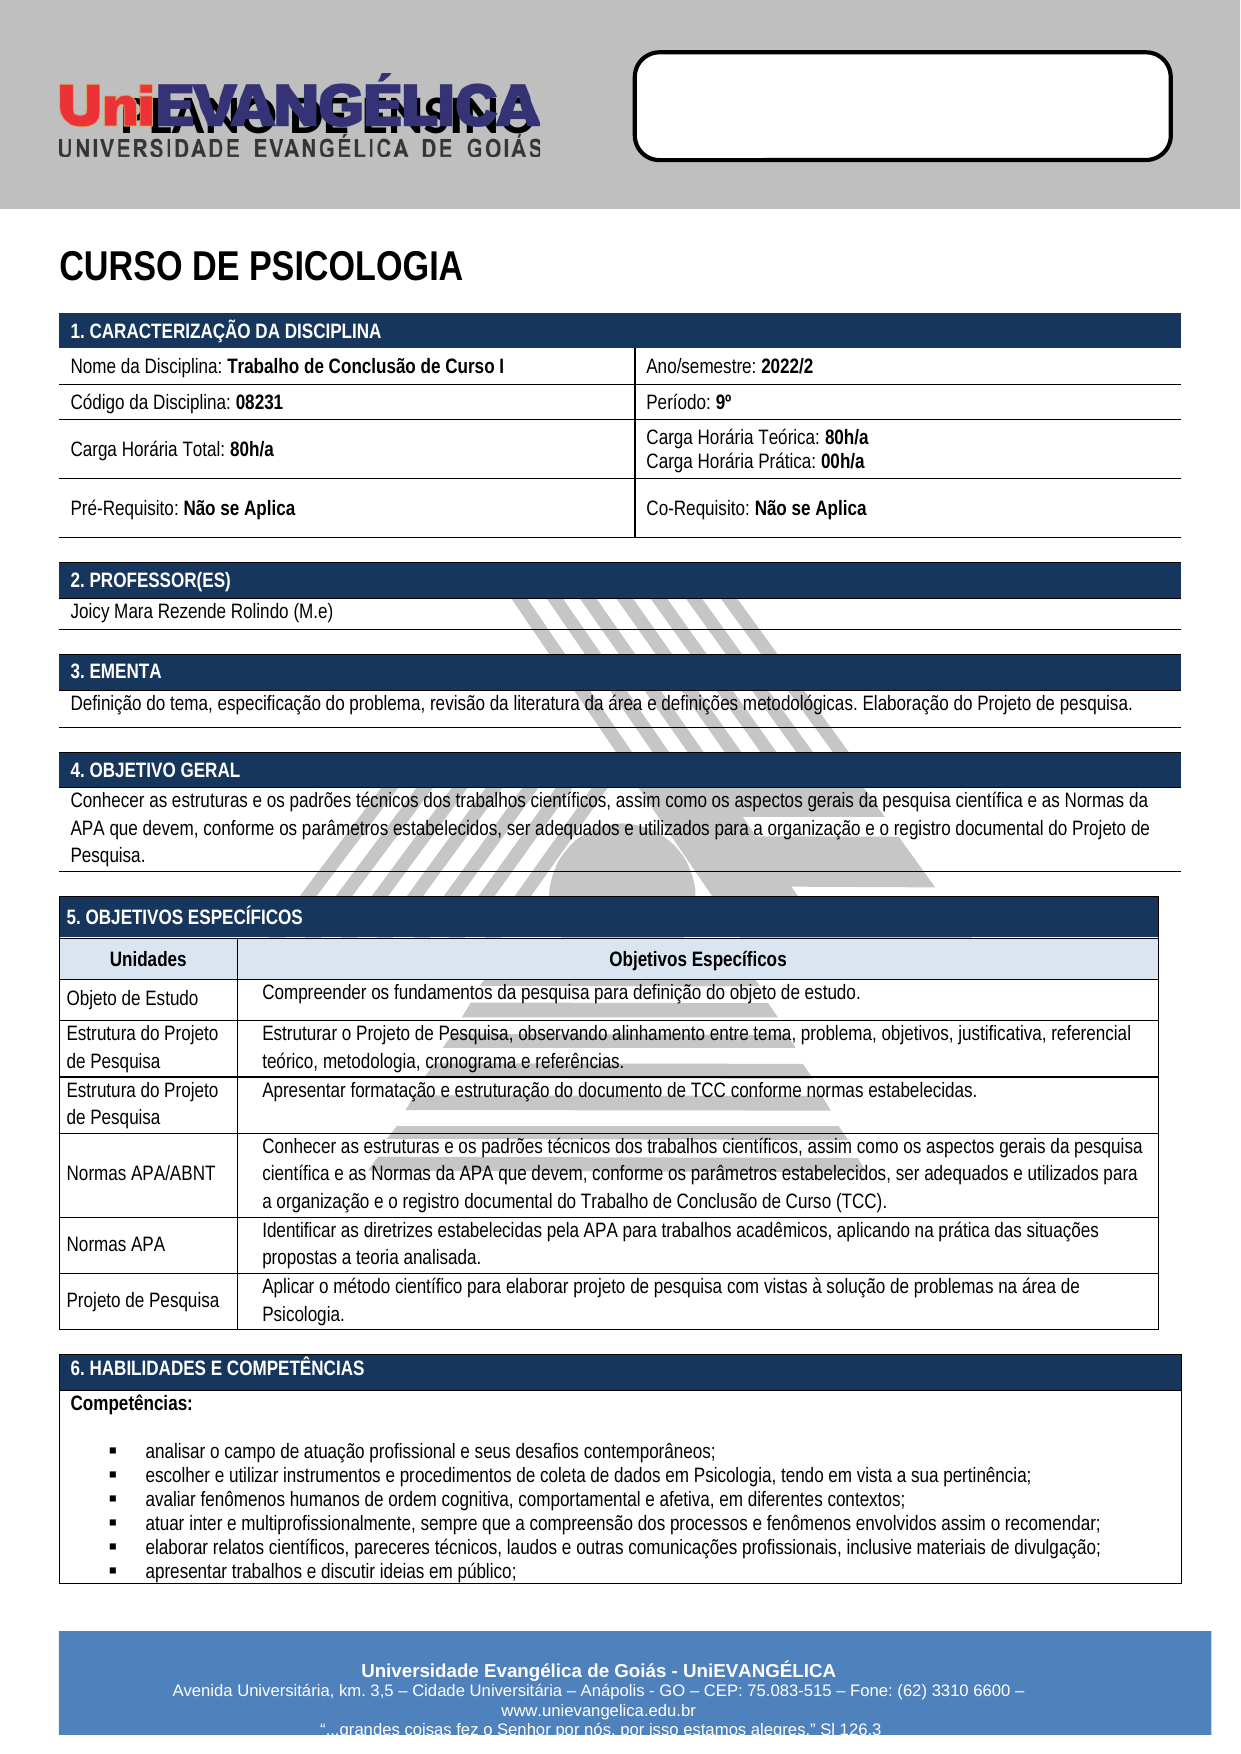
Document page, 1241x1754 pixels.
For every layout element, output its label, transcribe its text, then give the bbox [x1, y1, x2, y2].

table_header 6. HABILIDADES E COMPETÊNCIAS [60, 1355, 1181, 1390]
table_cell Ano/semestre: 2022/2 [636, 348, 1181, 384]
table_header 2. PROFESSOR(ES) [59, 563, 1181, 598]
table_cell Normas APA/ABNT [60, 1134, 237, 1217]
text CURSO DE PSICOLOGIA [59, 241, 1181, 289]
table_cell Compreender os fundamentos da pesquisa para definição do objeto de estudo. [238, 980, 1158, 1020]
table_header 5. OBJETIVOS ESPECÍFICOS [60, 897, 1158, 937]
table_cell Código da Disciplina: 08231 [59, 385, 634, 419]
table_cell Apresentar formatação e estruturação do documento de TCC conforme normas estabelecidas. [238, 1078, 1158, 1133]
table_header 1. CARACTERIZAÇÃO DA DISCIPLINA [59, 313, 1181, 348]
table_cell Período: 9º [636, 385, 1181, 419]
table_header 4. OBJETIVO GERAL [59, 753, 1181, 787]
table_cell Conhecer as estruturas e os padrões técnicos dos trabalhos científicos, assim como os aspectos gerais da pesquisa científica e as Normas da APA que devem, conforme os parâmetros estabelecidos, ser adequados e utilizados para a organização e o registro documental do Trabalho de Conclusão de Curso (TCC). [238, 1134, 1158, 1217]
table_cell Aplicar o método científico para elaborar projeto de pesquisa com vistas à solução de problemas na área de Psicologia. [238, 1274, 1158, 1329]
table_cell Definição do tema, especificação do problema, revisão da literatura da área e definições metodológicas. Elaboração do Projeto de pesquisa. [59, 691, 1181, 727]
table_cell Joicy Mara Rezende Rolindo (M.e) [59, 599, 1181, 629]
table_cell Estrutura do Projeto de Pesquisa [60, 1078, 237, 1133]
table_cell Conhecer as estruturas e os padrões técnicos dos trabalhos científicos, assim como os aspectos gerais da pesquisa científica e as Normas da APA que devem, conforme os parâmetros estabelecidos, ser adequados e utilizados para a organização e o registro documental do Projeto de Pesquisa. [59, 788, 1181, 871]
table_cell Unidades [60, 939, 237, 979]
table_cell Normas APA [60, 1218, 237, 1273]
table_cell Carga Horária Total: 80h/a [59, 420, 634, 478]
table_cell Pré-Requisito: Não se Aplica [59, 479, 634, 537]
table_header 3. EMENTA [59, 655, 1181, 690]
picture [59, 73, 541, 157]
table_cell Estrutura do Projeto de Pesquisa [60, 1021, 237, 1076]
table_cell Carga Horária Teórica: 80h/a Carga Horária Prática: 00h/a [636, 420, 1181, 478]
table_cell Estruturar o Projeto de Pesquisa, observando alinhamento entre tema, problema, objetivos, justificativa, referencial teórico, metodologia, cronograma e referências. [238, 1021, 1158, 1076]
table_cell Objeto de Estudo [60, 980, 237, 1020]
table_cell Identificar as diretrizes estabelecidas pela APA para trabalhos acadêmicos, aplicando na prática das situações propostas a teoria analisada. [238, 1218, 1158, 1273]
table_cell Objetivos Específicos [238, 939, 1158, 979]
table_cell Nome da Disciplina: Trabalho de Conclusão de Curso I [59, 348, 634, 384]
table_cell Projeto de Pesquisa [60, 1274, 237, 1329]
table_cell Co-Requisito: Não se Aplica [636, 479, 1181, 537]
